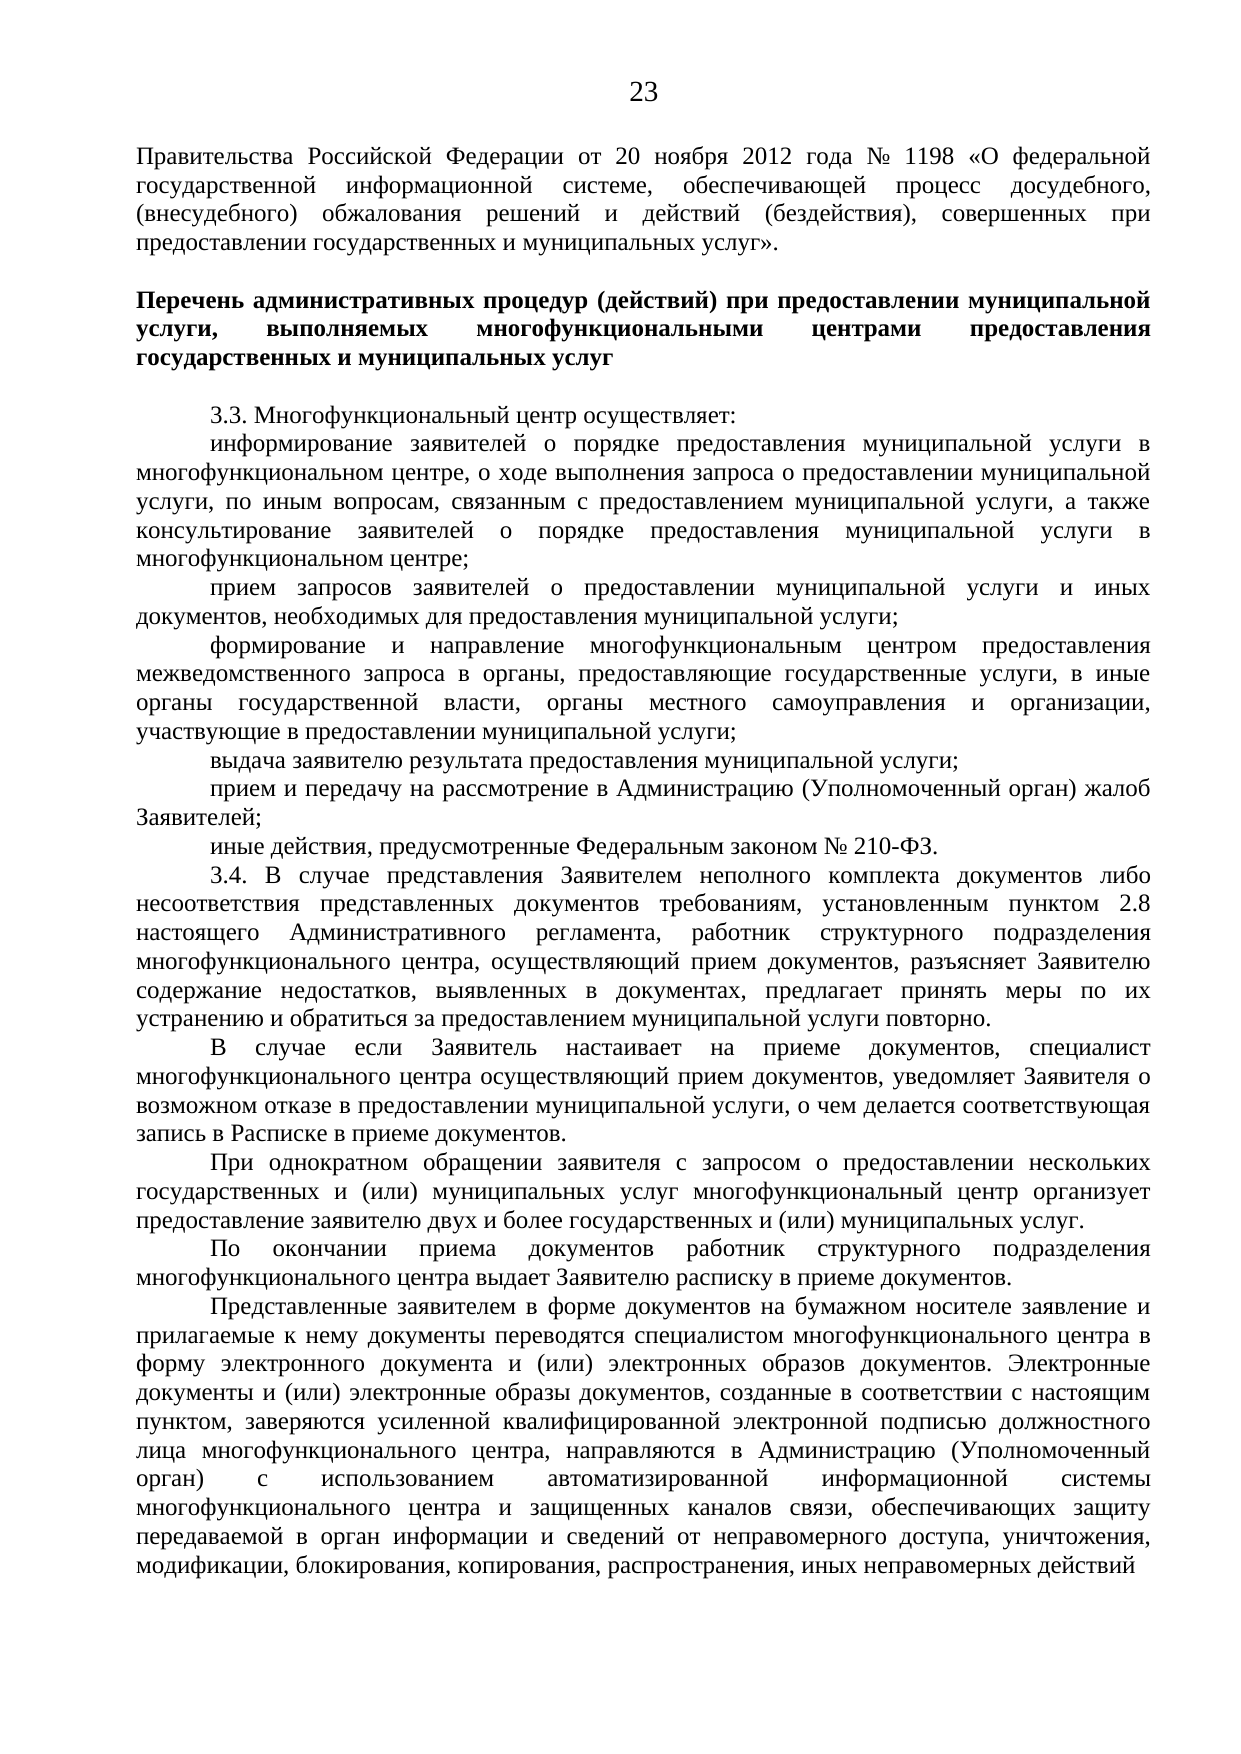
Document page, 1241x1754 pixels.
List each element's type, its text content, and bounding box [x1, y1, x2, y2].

text прием и передачу на рассмотрение в Администрацию (Уполномоченный орган) жалоб Заявителей; [136, 773, 1152, 831]
text 3.4. В случае представления Заявителем неполного комплекта документов либо несоответствия представленных документов требованиям, установленным пунктом 2.8 настоящего Административного регламента, работник структурного подразделения многофункционального центра, осуществляющий прием документов, разъясняет Заявителю содержание недостатков, выявленных в документах, предлагает принять меры по их устранению и обратиться за предоставлением муниципальной услуги повторно. [136, 860, 1152, 1032]
text информирование заявителей о порядке предоставления муниципальной услуги в многофункциональном центре, о ходе выполнения запроса о предоставлении муниципальной услуги, по иным вопросам, связанным с предоставлением муниципальной услуги, а также консультирование заявителей о порядке предоставления муниципальной услуги в многофункциональном центре; [136, 428, 1152, 572]
text В случае если Заявитель настаивает на приеме документов, специалист многофункционального центра осуществляющий прием документов, уведомляет Заявителя о возможном отказе в предоставлении муниципальной услуги, о чем делается соответствующая запись в Расписке в приеме документов. [136, 1032, 1152, 1147]
text При однократном обращении заявителя с запросом о предоставлении нескольких государственных и (или) муниципальных услуг многофункциональный центр организует предоставление заявителю двух и более государственных и (или) муниципальных услуг. [136, 1147, 1152, 1233]
text прием запросов заявителей о предоставлении муниципальной услуги и иных документов, необходимых для предоставления муниципальной услуги; [136, 572, 1152, 630]
text 3.3. Многофункциональный центр осуществляет: [136, 400, 1152, 428]
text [136, 141, 1152, 256]
text формирование и направление многофункциональным центром предоставления межведомственного запроса в органы, предоставляющие государственные услуги, в иные органы государственной власти, органы местного самоуправления и организации, участвующие в предоставлении муниципальной услуги; [136, 630, 1152, 745]
text Представленные заявителем в форме документов на бумажном носителе заявление и прилагаемые к нему документы переводятся специалистом многофункционального центра в форму электронного документа и (или) электронных образов документов. Электронные документы и (или) электронные образы документов, созданные в соответствии с настоящим пунктом, заверяются усиленной квалифицированной электронной подписью должностного лица многофункционального центра, направляются в Администрацию (Уполномоченный орган) с использованием автоматизированной информационной системы многофункционального центра и защищенных каналов связи, обеспечивающих защиту передаваемой в орган информации и сведений от неправомерного доступа, уничтожения, модификации, блокирования, копирования, распространения, иных неправомерных действий [136, 1291, 1152, 1578]
text По окончании приема документов работник структурного подразделения многофункционального центра выдает Заявителю расписку в приеме документов. [136, 1233, 1152, 1291]
text Перечень административных процедур (действий) при предоставлении муниципальной услуги, выполняемых многофункциональными центрами предоставления государственных и муниципальных услуг [136, 285, 1152, 371]
text иные действия, предусмотренные Федеральным законом № 210-ФЗ. [136, 831, 1152, 860]
text выдача заявителю результата предоставления муниципальной услуги; [136, 745, 1152, 773]
